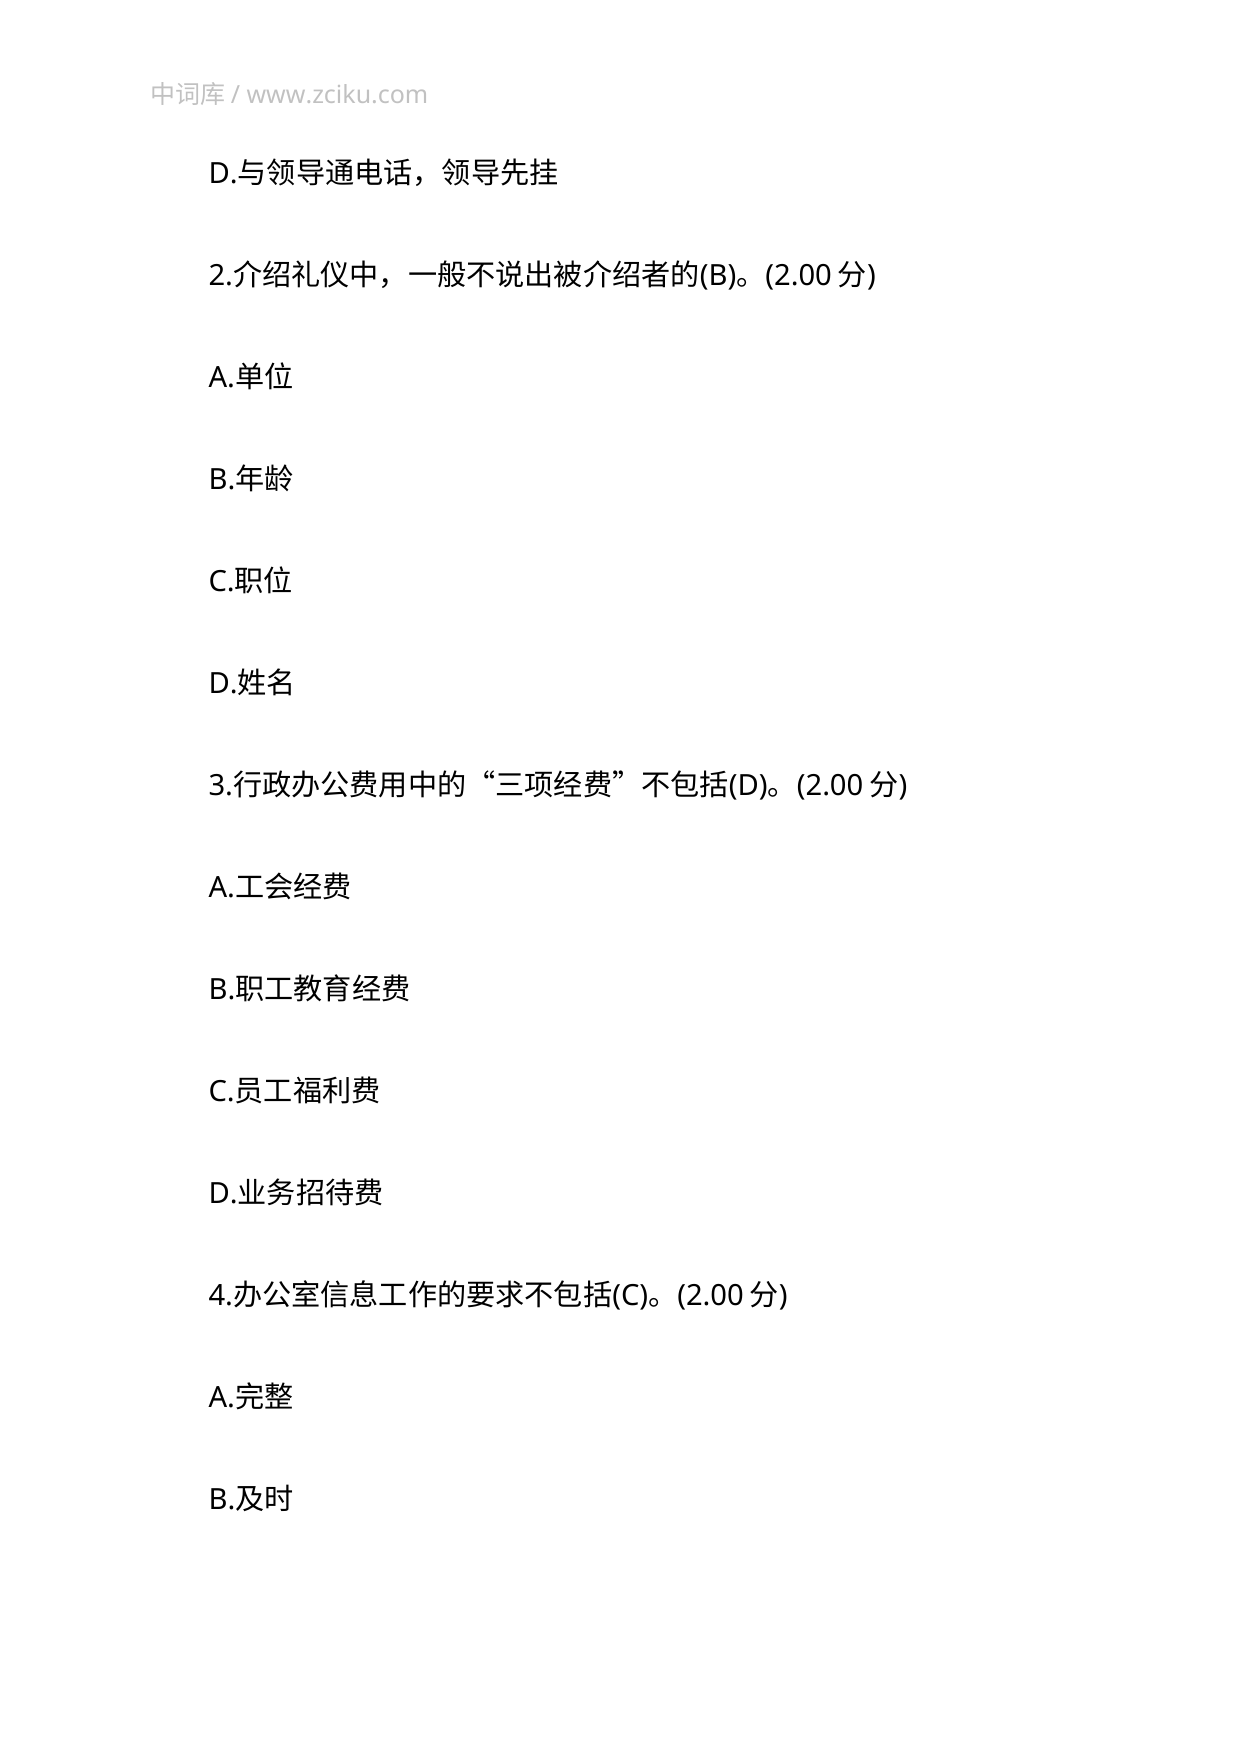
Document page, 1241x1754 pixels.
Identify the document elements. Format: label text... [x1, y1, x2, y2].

text A.工会经费 [150, 864, 1090, 906]
text 3.行政办公费用中的“三项经费”不包括(D)。(2.00分) [150, 762, 1090, 804]
text B.年龄 [150, 456, 1090, 498]
text B.及时 [150, 1476, 1090, 1518]
text C.职位 [150, 558, 1090, 600]
text B.职工教育经费 [150, 966, 1090, 1008]
text A.完整 [150, 1374, 1090, 1416]
text 4.办公室信息工作的要求不包括(C)。(2.00分) [150, 1272, 1090, 1314]
text 2.介绍礼仪中，一般不说出被介绍者的(B)。(2.00分) [150, 252, 1090, 294]
text D.业务招待费 [150, 1170, 1090, 1212]
text A.单位 [150, 354, 1090, 396]
text D.姓名 [150, 660, 1090, 702]
text C.员工福利费 [150, 1068, 1090, 1110]
text D.与领导通电话，领导先挂 [150, 150, 1090, 192]
